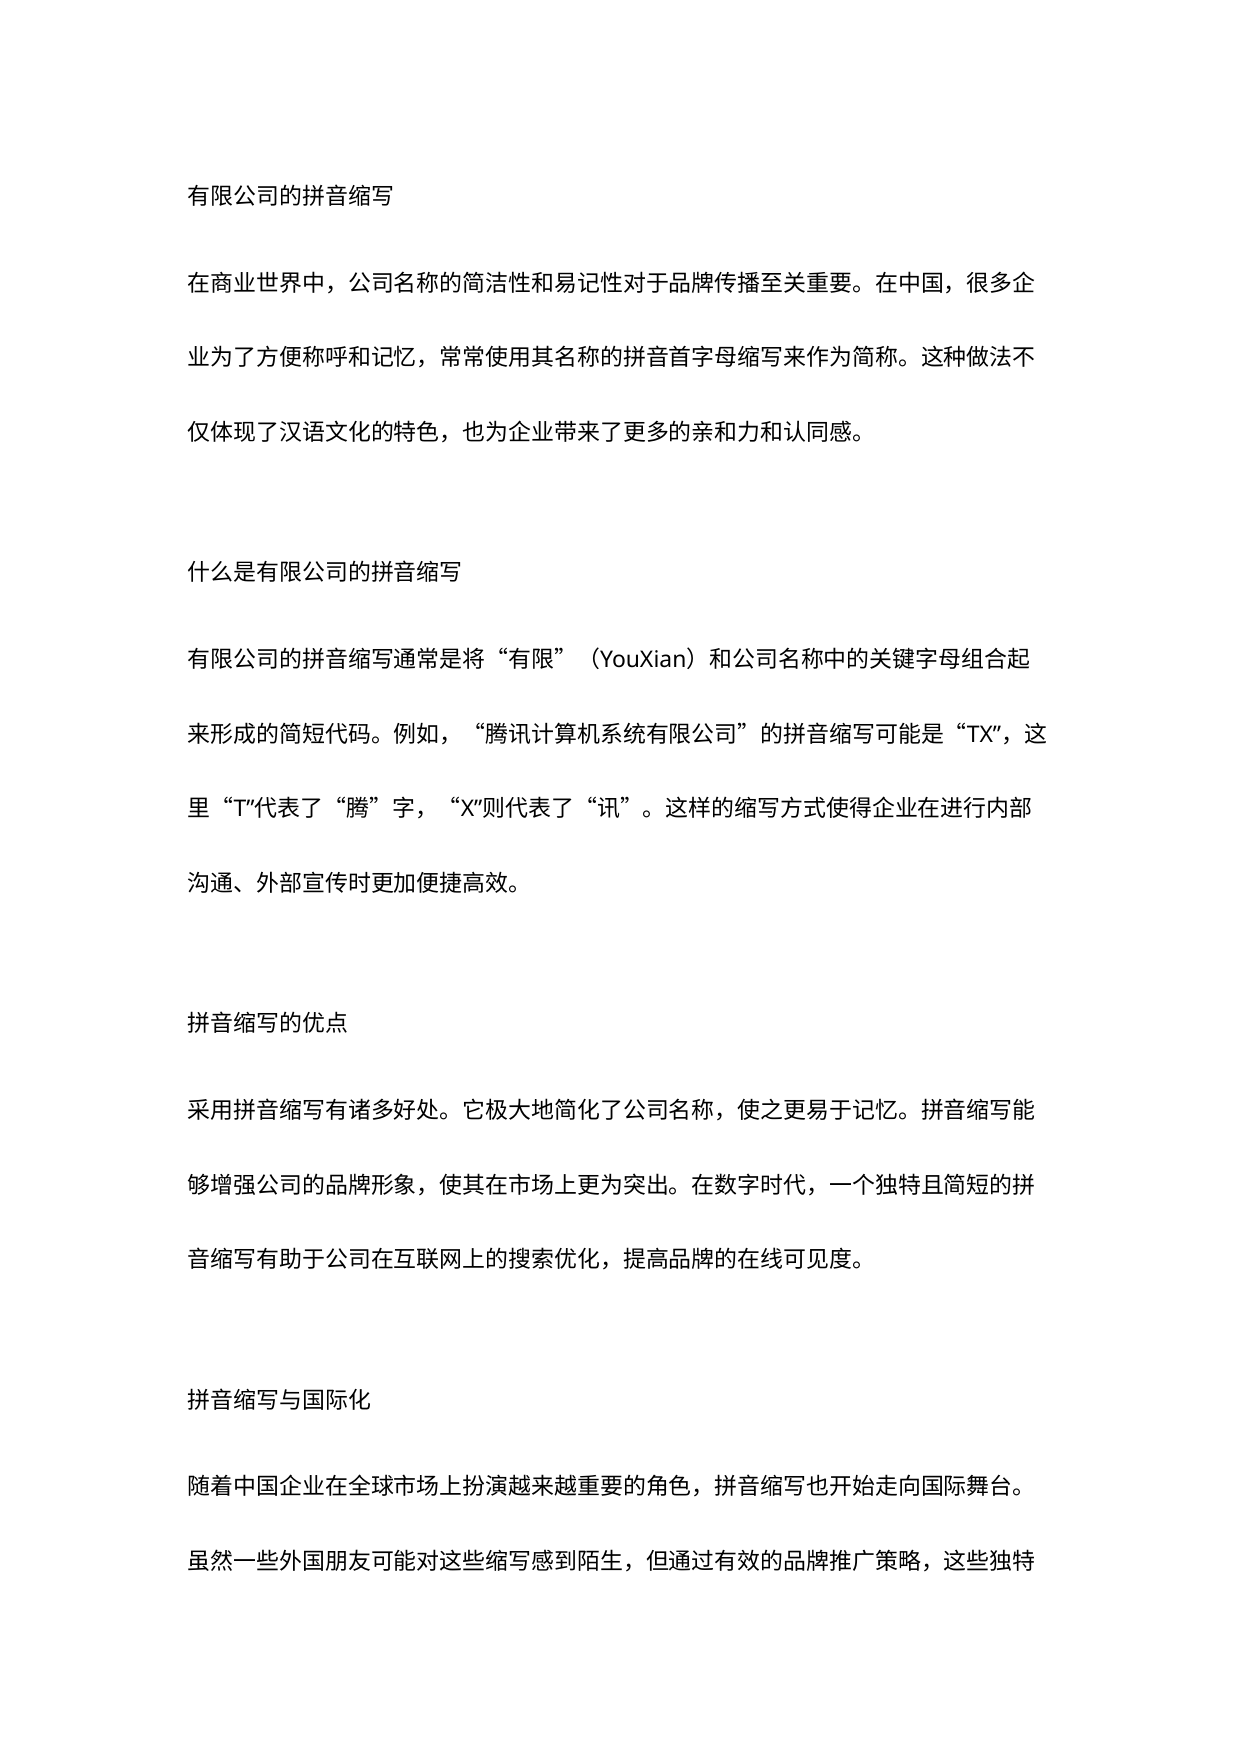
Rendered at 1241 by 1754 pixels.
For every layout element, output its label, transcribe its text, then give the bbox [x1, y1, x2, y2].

text 采用拼音缩写有诸多好处。它极大地简化了公司名称，使之更易于记忆。拼音缩写能够增强公司的品牌形象，使其在市场上更为突出。在数字时代，一个独特且简短的拼音缩写有助于公司在互联网上的搜索优化，提高品牌的在线可见度。 [187, 1076, 1053, 1290]
text 有限公司的拼音缩写 [187, 162, 1053, 227]
text 拼音缩写的优点 [187, 989, 1053, 1054]
text 在商业世界中，公司名称的简洁性和易记性对于品牌传播至关重要。在中国，很多企业为了方便称呼和记忆，常常使用其名称的拼音首字母缩写来作为简称。这种做法不仅体现了汉语文化的特色，也为企业带来了更多的亲和力和认同感。 [187, 248, 1053, 463]
text 有限公司的拼音缩写通常是将“有限”（YouXian）和公司名称中的关键字母组合起来形成的简短代码。例如，“腾讯计算机系统有限公司”的拼音缩写可能是“TX”，这里“T”代表了“腾”字，“X”则代表了“讯”。这样的缩写方式使得企业在进行内部沟通、外部宣传时更加便捷高效。 [187, 625, 1053, 914]
text 什么是有限公司的拼音缩写 [187, 538, 1053, 603]
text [187, 1452, 1053, 1592]
text 拼音缩写与国际化 [187, 1366, 1053, 1431]
